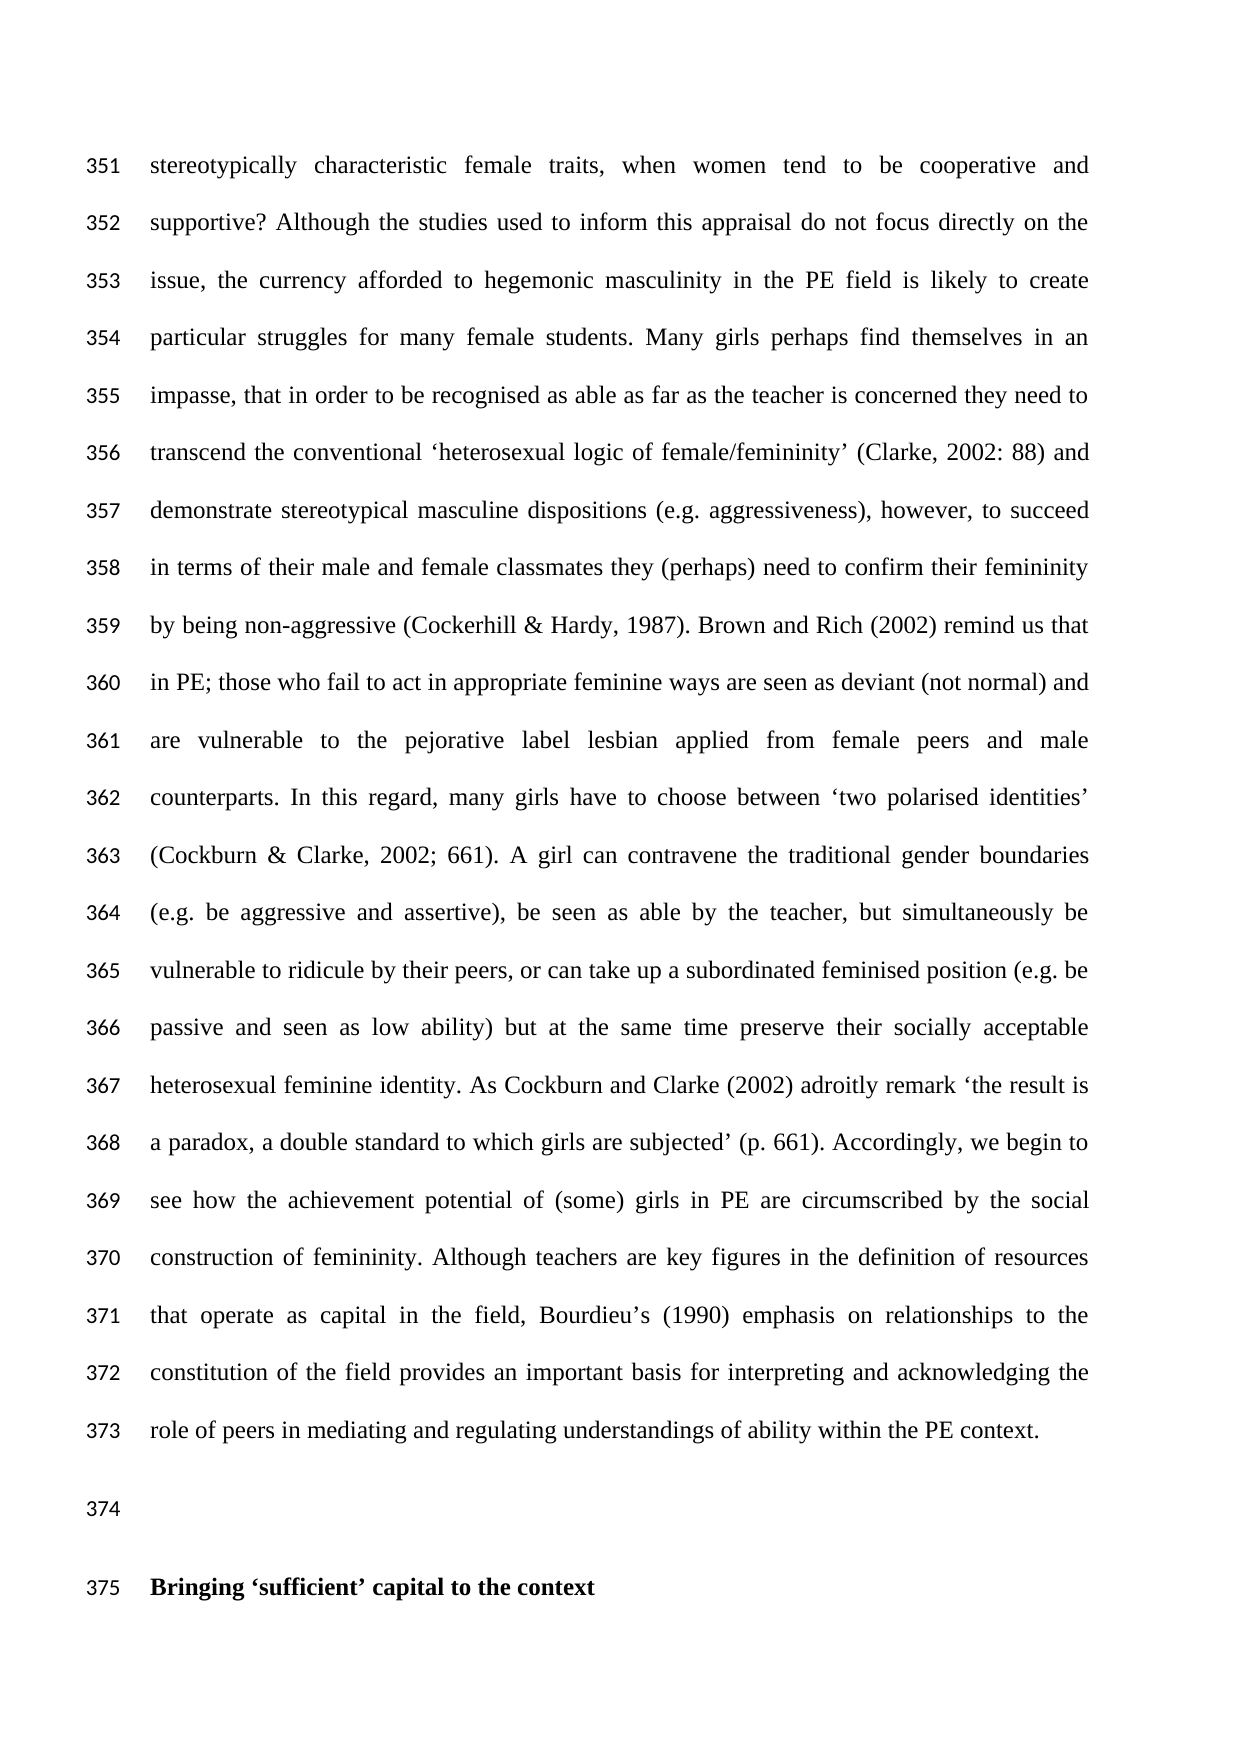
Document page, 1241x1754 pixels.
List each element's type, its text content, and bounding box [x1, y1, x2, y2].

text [150, 150, 1090, 1444]
text Bringing ‘sufficient’ capital to the context [150, 1572, 1090, 1600]
